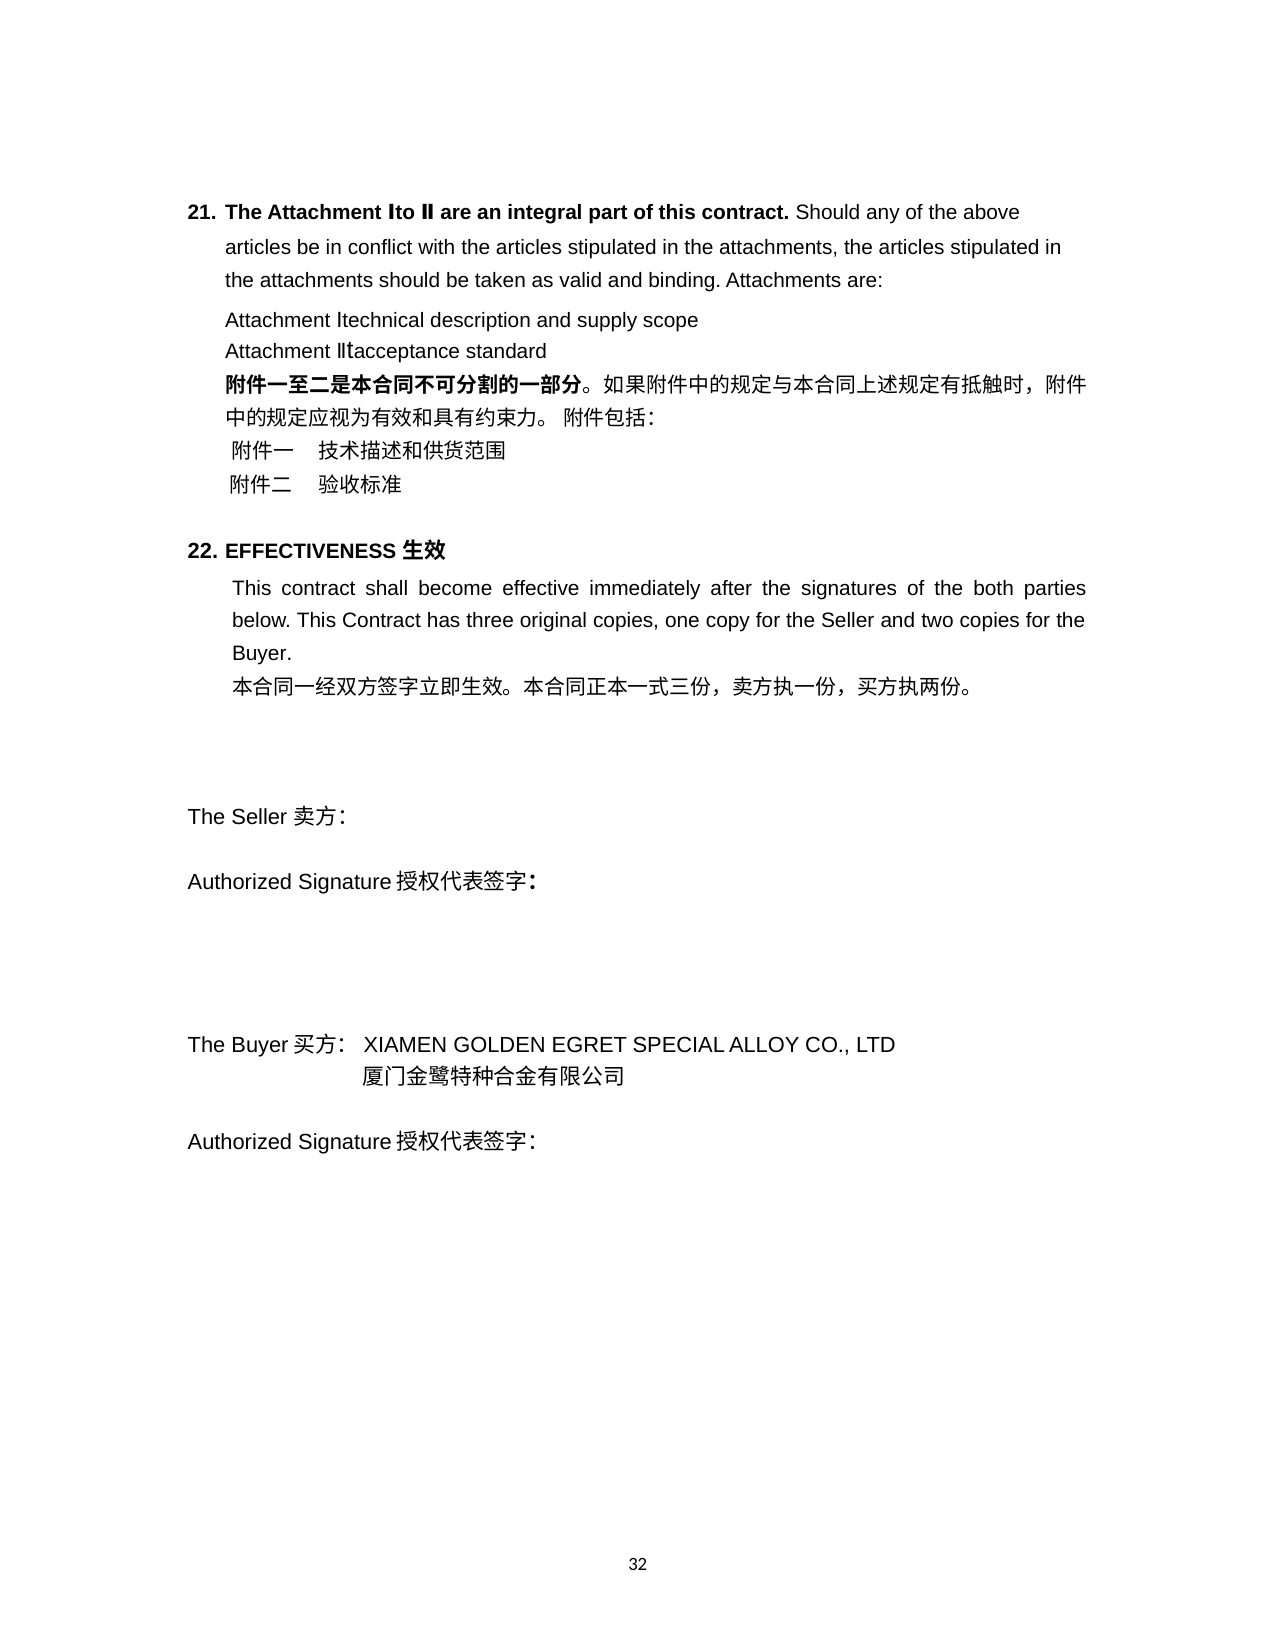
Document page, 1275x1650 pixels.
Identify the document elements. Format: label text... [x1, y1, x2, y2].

text The Buyer买方： XIAMEN GOLDEN EGRET SPECIAL ALLOY CO., LTD [187, 1026, 1087, 1059]
text The Seller 卖方： [187, 799, 1087, 831]
text Attachment Ⅰtechnical description and supply scope [225, 298, 1087, 332]
text This contract shall become effective immediately after the signatures of the both parties below. This Contract has three original copies, one copy for the Seller and two copies for the Buyer. [232, 571, 1087, 669]
text Attachment Ⅱtacceptance standard [187, 332, 1087, 365]
text 本合同一经双方签字立即生效。本合同正本一式三份，卖方执一份，买方执两份。 [232, 669, 1087, 701]
text Authorized Signature授权代表签字： [187, 1124, 1087, 1156]
text 厦门金鹭特种合金有限公司 [187, 1059, 1087, 1091]
text 附件一 技术描述和供货范围 [225, 432, 1087, 465]
text Authorized Signature授权代表签字： [187, 864, 1087, 896]
text 附件一至二是本合同不可分割的一部分。如果附件中的规定与本合同上述规定有抵触时，附件中的规定应视为有效和具有约束力。 附件包括： [187, 365, 1087, 432]
text 附件二 验收标准 [187, 465, 1087, 498]
list The Attachment Ⅰto Ⅱ are an integral part of this contract. Should any of the above articles be in conflict with the articles stipulated in the attachments, the articles stipulated in the attachments should be taken as valid and binding. Attachments are: [187, 192, 1087, 292]
list EFFECTIVENESS 生效 [187, 532, 1087, 565]
